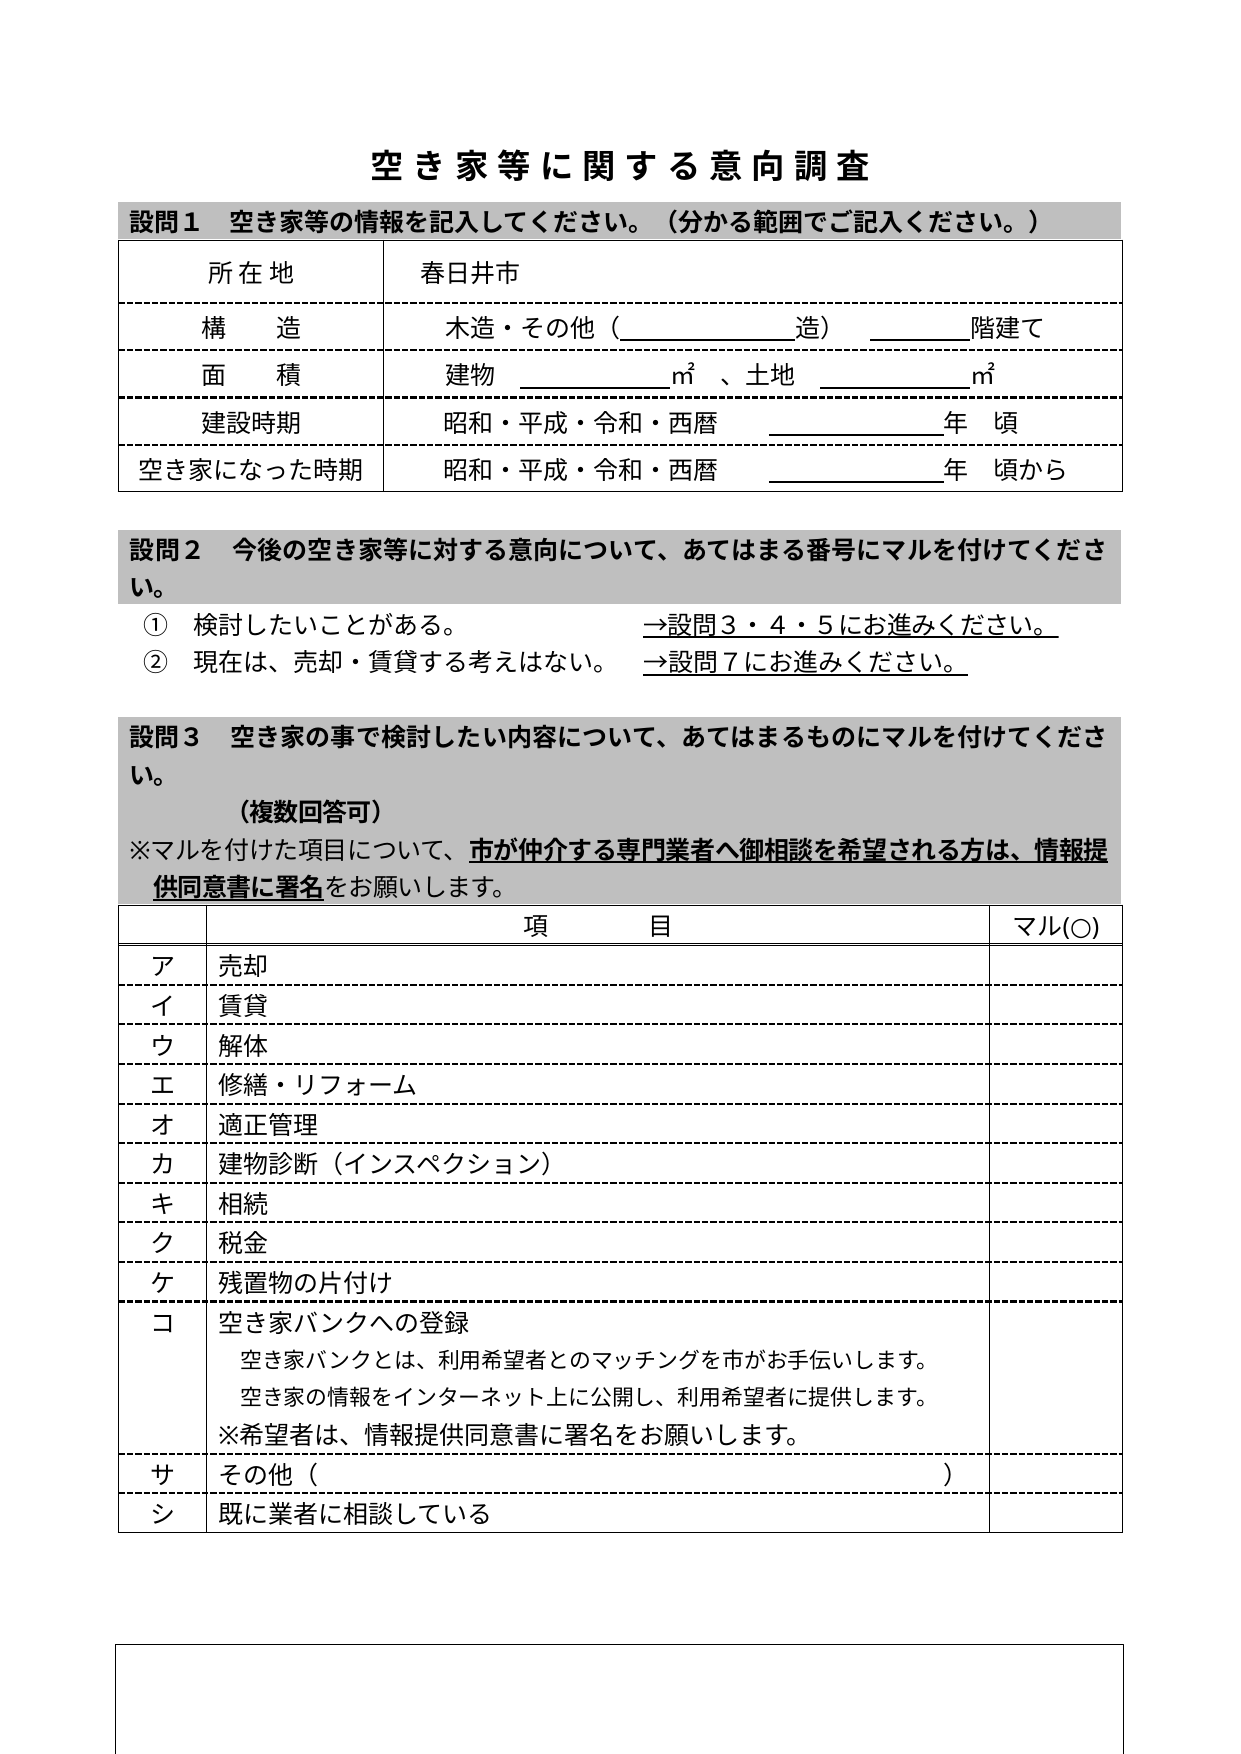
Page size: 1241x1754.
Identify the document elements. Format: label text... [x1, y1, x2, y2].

table_cell 売却 [207, 946, 989, 984]
text 空き家等に関する意向調査 [118, 127, 1122, 202]
table_cell ク [119, 1221, 206, 1261]
text ① 検討したいことがある。 →設問３・４・５にお進みください。 [118, 604, 1122, 642]
table_cell 木造・その他（ 造） 階建て [384, 302, 1122, 349]
table_cell 税金 [207, 1221, 989, 1261]
table_cell 建物 ㎡ 、土地 ㎡ [384, 349, 1122, 396]
table_cell ウ [119, 1023, 206, 1063]
table_cell [119, 906, 206, 943]
table_cell ケ [119, 1261, 206, 1300]
table_header 設問３ 空き家の事で検討したい内容について、あてはまるものにマルを付けてください。 （複数回答可） ※マルを付けた項目について、市が仲介する専門業者へ御相談を希望される方は、情報提供同意書に署名をお願いします。 [118, 717, 1121, 904]
table_cell 解体 [207, 1023, 989, 1063]
table_cell コ [119, 1300, 206, 1452]
table_cell ア [119, 946, 206, 984]
table_cell シ [119, 1492, 206, 1532]
table_cell 既に業者に相談している [207, 1492, 989, 1532]
table_cell 面 積 [119, 349, 383, 396]
table_cell 項 目 [207, 906, 989, 943]
table_cell 空き家バンクへの登録 空き家バンクとは、利用希望者とのマッチングを市がお手伝いします。 空き家の情報をインターネット上に公開し、利用希望者に提供します。 ※希望者は、情報提供同意書に署名をお願いします。 [207, 1300, 989, 1452]
table_cell [990, 1063, 1122, 1102]
table_cell マル(○) [990, 906, 1122, 943]
table_cell 昭和・平成・令和・西暦 年 頃 [384, 396, 1122, 444]
table_cell 春日井市 [384, 241, 1122, 302]
table_cell エ [119, 1063, 206, 1102]
table_cell [990, 984, 1122, 1023]
table_cell 修繕・リフォーム [207, 1063, 989, 1102]
table_cell キ [119, 1182, 206, 1221]
table_cell [990, 1103, 1122, 1142]
table_cell オ [119, 1103, 206, 1142]
table_cell 建設時期 [119, 396, 383, 444]
table_cell 所 在 地 [119, 241, 383, 302]
table_cell 空き家になった時期 [119, 444, 383, 491]
table_cell 構 造 [119, 302, 383, 349]
table_cell 賃貸 [207, 984, 989, 1023]
table_cell [990, 946, 1122, 984]
table_cell [990, 1261, 1122, 1300]
table_cell イ [119, 984, 206, 1023]
table_header 設問１ 空き家等の情報を記入してください。（分かる範囲でご記入ください。） [118, 202, 1121, 239]
table_cell [990, 1300, 1122, 1452]
table_cell カ [119, 1142, 206, 1182]
table_cell [990, 1453, 1122, 1492]
table_cell [990, 1142, 1122, 1182]
table_cell サ [119, 1453, 206, 1492]
table_header 設問２ 今後の空き家等に対する意向について、あてはまる番号にマルを付けてください。 [118, 530, 1121, 604]
table_cell 適正管理 [207, 1103, 989, 1142]
table_cell 昭和・平成・令和・西暦 年 頃から [384, 444, 1122, 491]
table_cell [990, 1492, 1122, 1532]
table_cell その他（ ） [207, 1453, 989, 1492]
table_cell [990, 1221, 1122, 1261]
table_cell [990, 1023, 1122, 1063]
table_cell 残置物の片付け [207, 1261, 989, 1300]
table_cell 建物診断（インスペクション） [207, 1142, 989, 1182]
table_cell [990, 1182, 1122, 1221]
table_cell 相続 [207, 1182, 989, 1221]
text ② 現在は、売却・賃貸する考えはない。 →設問７にお進みください。 [118, 642, 1122, 679]
